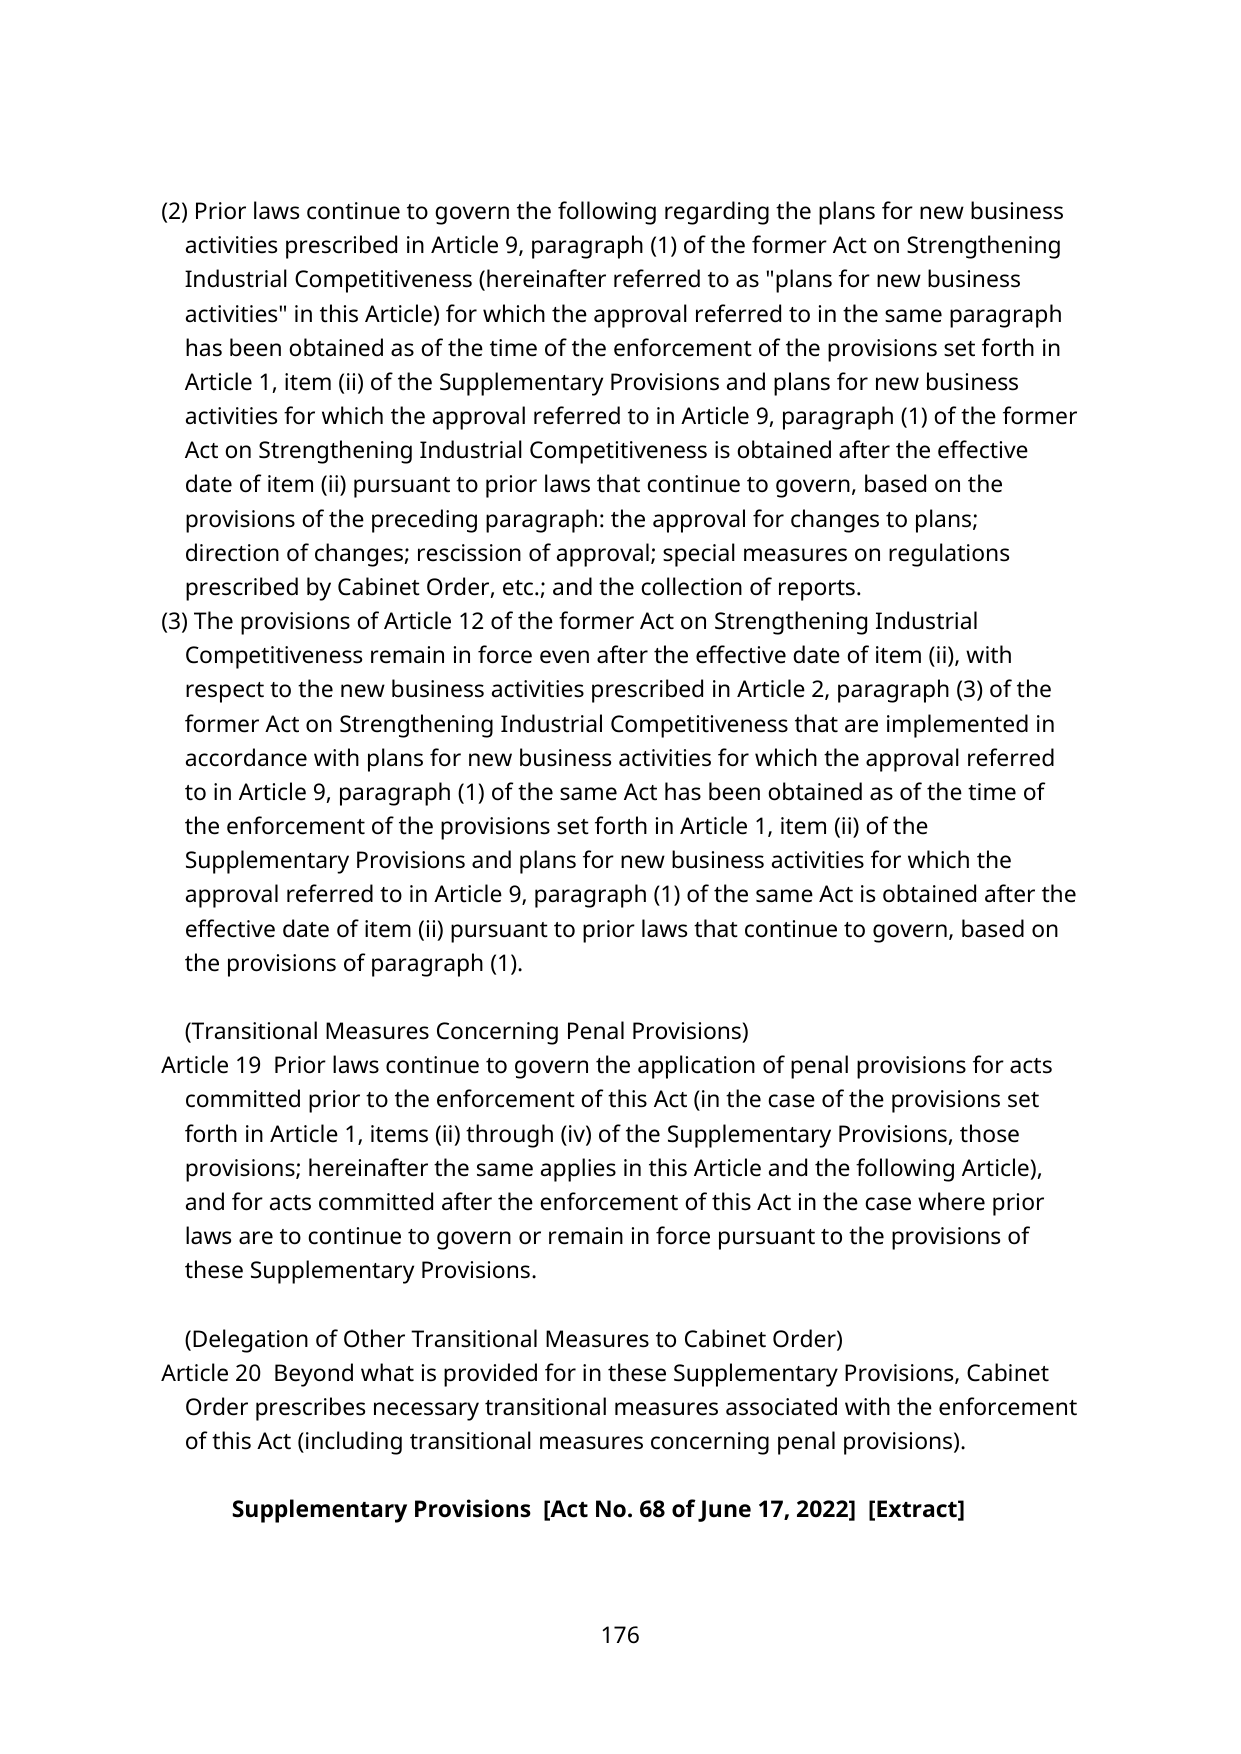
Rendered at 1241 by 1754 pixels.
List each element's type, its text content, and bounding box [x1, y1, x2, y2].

text Article 20 Beyond what is provided for in these Supplementary Provisions, Cabinet Order prescribes necessary transitional measures associated with the enforcement of this Act (including transitional measures concerning penal provisions). [161, 1355, 1079, 1458]
text Supplementary Provisions [Act No. 68 of June 17, 2022] [Extract] [230, 1492, 1079, 1526]
text (Transitional Measures Concerning Penal Provisions) [184, 1014, 1079, 1048]
text (3) The provisions of Article 12 of the former Act on Strengthening Industrial Competitiveness remain in force even after the effective date of item (ii), with respect to the new business activities prescribed in Article 2, paragraph (3) of the former Act on Strengthening Industrial Competitiveness that are implemented in accordance with plans for new business activities for which the approval referred to in Article 9, paragraph (1) of the same Act has been obtained as of the time of the enforcement of the provisions set forth in Article 1, item (ii) of the Supplementary Provisions and plans for new business activities for which the approval referred to in Article 9, paragraph (1) of the same Act is obtained after the effective date of item (ii) pursuant to prior laws that continue to govern, based on the provisions of paragraph (1). [161, 604, 1079, 979]
text Article 19 Prior laws continue to govern the application of penal provisions for acts committed prior to the enforcement of this Act (in the case of the provisions set forth in Article 1, items (ii) through (iv) of the Supplementary Provisions, those provisions; hereinafter the same applies in this Article and the following Article), and for acts committed after the enforcement of this Act in the case where prior laws are to continue to govern or remain in force pursuant to the provisions of these Supplementary Provisions. [161, 1048, 1079, 1287]
text (2) Prior laws continue to govern the following regarding the plans for new business activities prescribed in Article 9, paragraph (1) of the former Act on Strengthening Industrial Competitiveness (hereinafter referred to as "plans for new business activities" in this Article) for which the approval referred to in the same paragraph has been obtained as of the time of the enforcement of the provisions set forth in Article 1, item (ii) of the Supplementary Provisions and plans for new business activities for which the approval referred to in Article 9, paragraph (1) of the former Act on Strengthening Industrial Competitiveness is obtained after the effective date of item (ii) pursuant to prior laws that continue to govern, based on the provisions of the preceding paragraph: the approval for changes to plans; direction of changes; rescission of approval; special measures on regulations prescribed by Cabinet Order, etc.; and the collection of reports. [161, 194, 1079, 604]
text (Delegation of Other Transitional Measures to Cabinet Order) [184, 1321, 1079, 1355]
